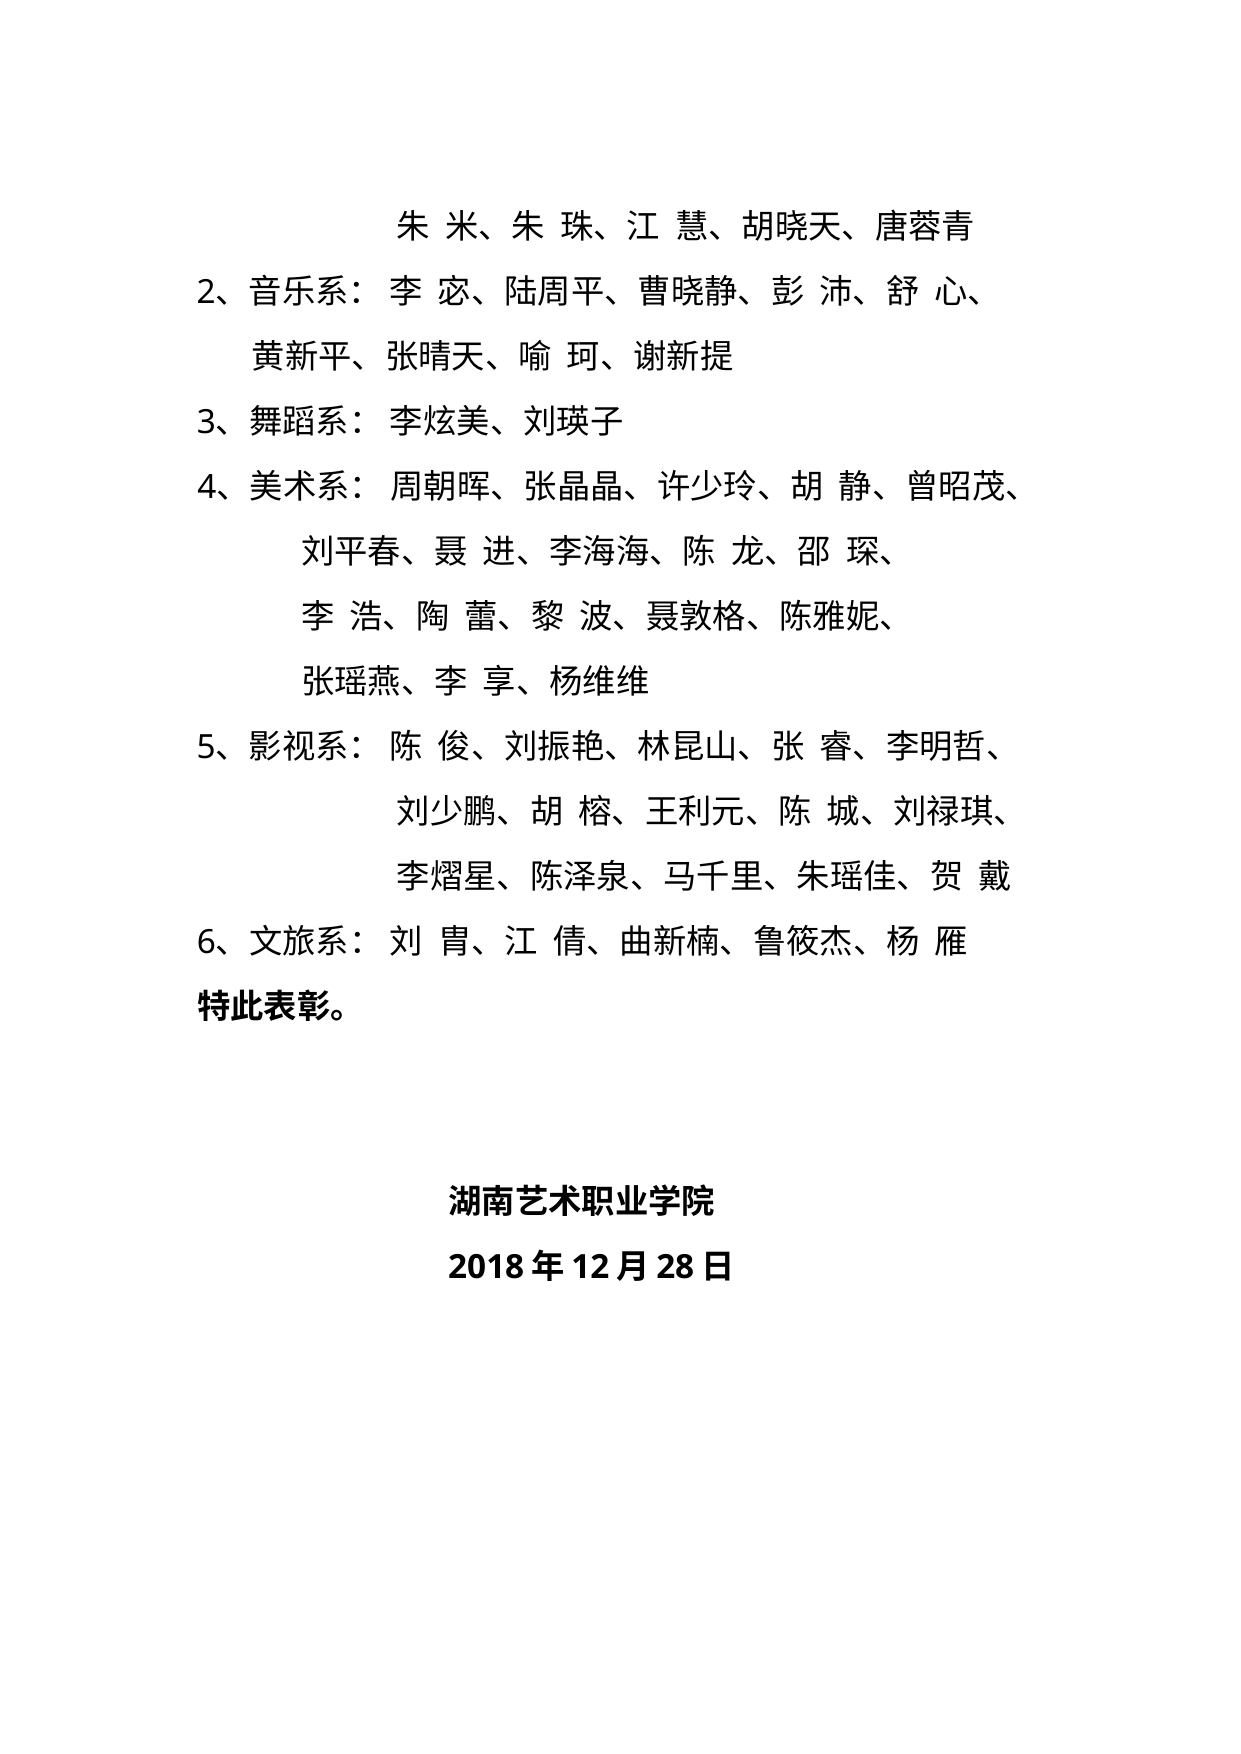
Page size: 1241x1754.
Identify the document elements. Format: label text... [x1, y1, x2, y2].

text 刘平春、聂 进、李海海、陈 龙、邵 琛、 [130, 516, 1110, 581]
text 张瑶燕、李 享、杨维维 [130, 646, 1110, 711]
text 李熠星、陈泽泉、马千里、朱瑶佳、贺 戴 [130, 841, 1110, 906]
text 湖南艺术职业学院 [130, 1166, 1110, 1231]
text 3、舞蹈系： 李炫美、刘瑛子 [130, 386, 1110, 451]
text 6、文旅系： 刘 胄、江 倩、曲新楠、鲁筱杰、杨 雁 [130, 906, 1110, 971]
text 4、美术系： 周朝晖、张晶晶、许少玲、胡 静、曾昭茂、 [130, 451, 1110, 516]
text 朱 米、朱 珠、江 慧、胡晓天、唐蓉青 [130, 191, 1110, 256]
text 刘少鹏、胡 榕、王利元、陈 城、刘禄琪、 [130, 776, 1110, 841]
text 李 浩、陶 蕾、黎 波、聂敦格、陈雅妮、 [130, 581, 1110, 646]
list 影视系： 陈 俊、刘振艳、林昆山、张 睿、李明哲、 [196, 711, 1110, 776]
list 音乐系： 李 宓、陆周平、曹晓静、彭 沛、舒 心、 [196, 256, 1110, 321]
text 2018年12月28日 [130, 1231, 1110, 1296]
text 黄新平、张晴天、喻 珂、谢新提 [87, 321, 1110, 386]
text 特此表彰。 [130, 971, 1110, 1036]
